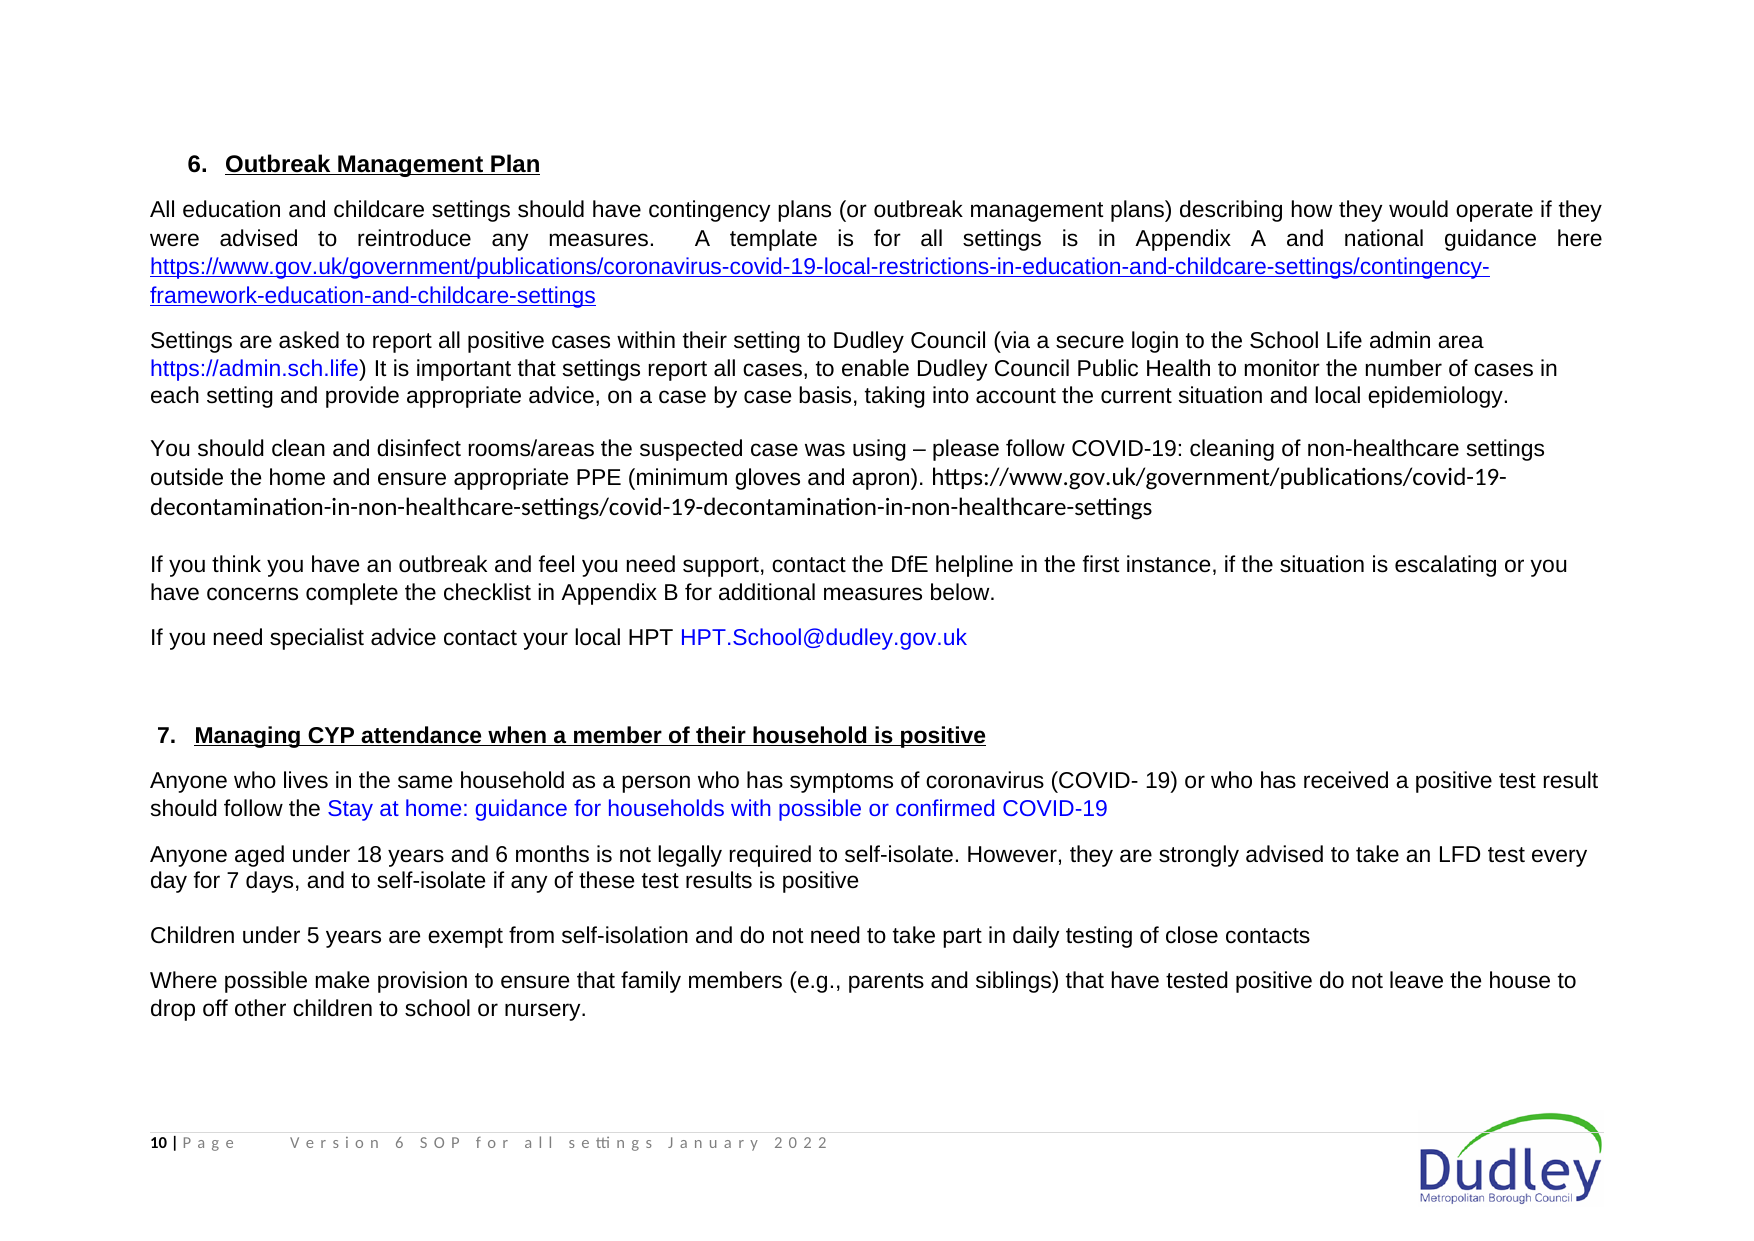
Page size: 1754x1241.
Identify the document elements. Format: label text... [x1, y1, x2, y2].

text Anyone who lives in the same household as a person who has symptoms of coronavirus (COVID- 19) or who has received a positive test result should follow the Stay at home: guidance for households with possible or confirmed COVID-19 [150, 767, 1604, 822]
text Children under 5 years are exempt from self-isolation and do not need to take part in daily testing of close contacts [150, 922, 1604, 948]
picture [1418, 1133, 1604, 1207]
text You should clean and disinfect rooms/areas the suspected case was using – please follow COVID-19: cleaning of non-healthcare settings outside the home and ensure appropriate PPE (minimum gloves and apron). https://www.gov.uk/government/publications/covid-19-decontamination-in-non-healthcare-settings/covid-19-decontamination-in-non-healthcare-settings [150, 435, 1604, 522]
text If you need specialist advice contact your local HPT HPT.School@dudley.gov.uk [150, 624, 1604, 650]
picture [1418, 1110, 1604, 1132]
text If you think you have an outbreak and feel you need support, contact the DfE helpline in the first instance, if the situation is escalating or you have concerns complete the checklist in Appendix B for additional measures below. [150, 551, 1604, 605]
list Managing CYP attendance when a member of their household is positive [157, 722, 1604, 748]
text Where possible make provision to ensure that family members (e.g., parents and siblings) that have tested positive do not leave the house to drop off other children to school or nursery. [150, 967, 1604, 1022]
text All education and childcare settings should have contingency plans (or outbreak management plans) describing how they would operate if they were advised to reintroduce any measures. A template is for all settings is in Appendix A and national guidance here https://www.gov.uk/government/publications/coronavirus-covid-19-local-restrictions-in-education-and-childcare-settings/contingency-framework-education-and-childcare-settings [150, 196, 1604, 308]
list Outbreak Management Plan [187, 150, 1604, 178]
text Anyone aged under 18 years and 6 months is not legally required to self-isolate. However, they are strongly advised to take an LFD test every day for 7 days, and to self-isolate if any of these test results is positive [150, 841, 1604, 893]
text Settings are asked to report all positive cases within their setting to Dudley Council (via a secure login to the School Life admin area https://admin.sch.life) It is important that settings report all cases, to enable Dudley Council Public Health to monitor the number of cases in each setting and provide appropriate advice, on a case by case basis, taking into account the current situation and local epidemiology. [150, 327, 1604, 408]
